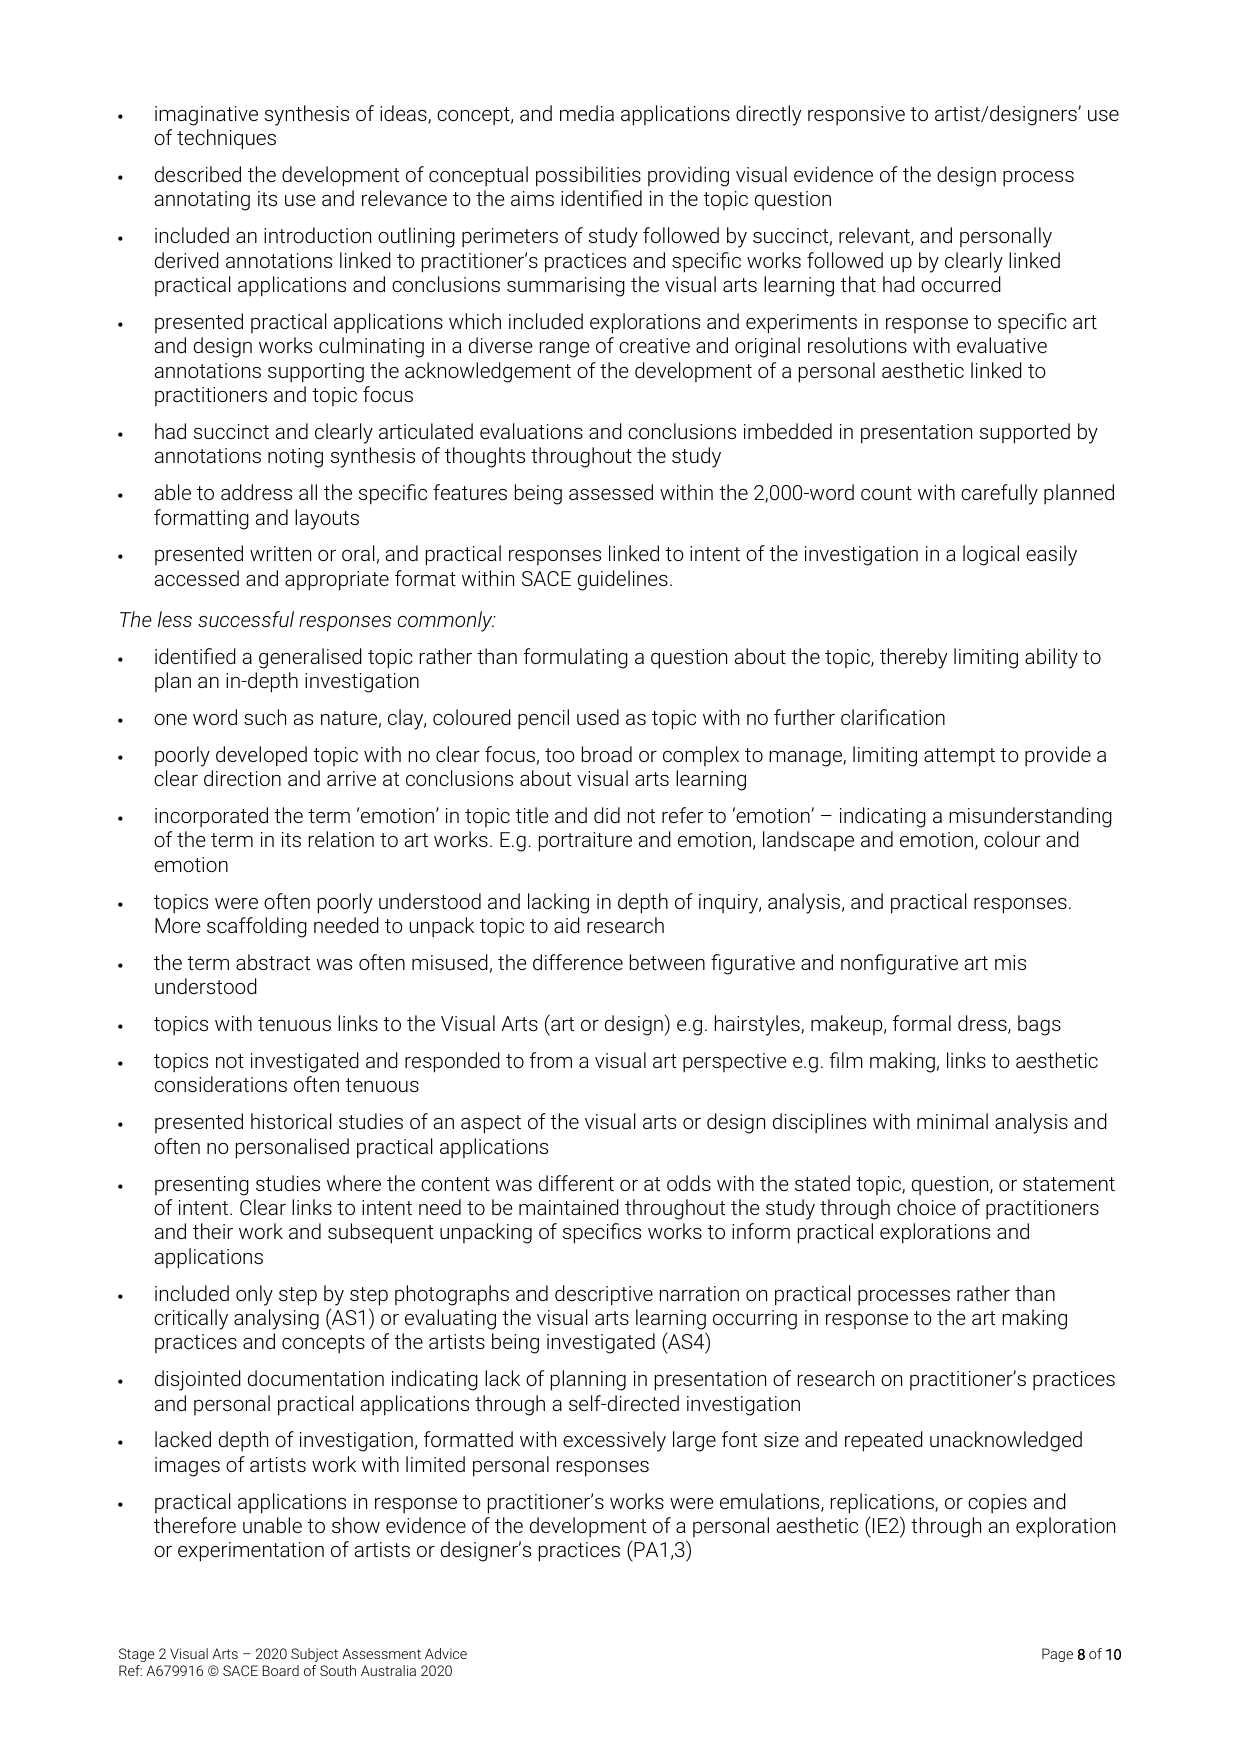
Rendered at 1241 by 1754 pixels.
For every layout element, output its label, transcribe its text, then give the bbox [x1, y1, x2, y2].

text included an introduction outlining perimeters of study followed by succinct, relevant, and personally derived annotations linked to practitioner’s practices and specific works followed up by clearly linked practical applications and conclusions summarising the visual arts learning that had occurred [118, 224, 1122, 297]
text presented practical applications which included explorations and experiments in response to specific art and design works culminating in a diverse range of creative and original resolutions with evaluative annotations supporting the acknowledgement of the development of a personal aesthetic linked to practitioners and topic focus [118, 310, 1122, 407]
text one word such as nature, clay, coloured pencil used as topic with no further clarification [118, 706, 1122, 730]
text topics with tenuous links to the Visual Arts (art or design) e.g. hairstyles, makeup, formal dress, bags [118, 1012, 1122, 1037]
text identified a generalised topic rather than formulating a question about the topic, thereby limiting ability to plan an in-depth investigation [118, 645, 1122, 693]
text topics were often poorly understood and lacking in depth of inquiry, analysis, and practical responses. More scaffolding needed to unpack topic to aid research [118, 890, 1122, 938]
text presented written or oral, and practical responses linked to intent of the investigation in a logical easily accessed and appropriate format within SACE guidelines. [118, 542, 1122, 591]
text the term abstract was often misused, the difference between figurative and nonfigurative art mis understood [118, 951, 1122, 1000]
text lacked depth of investigation, formatted with excessively large font size and repeated unacknowledged images of artists work with limited personal responses [118, 1428, 1122, 1477]
text practical applications in response to practitioner’s works were emulations, replications, or copies and therefore unable to show evidence of the development of a personal aesthetic (IE2) through an exploration or experimentation of artists or designer’s practices (PA1,3) [118, 1490, 1122, 1563]
text included only step by step photographs and descriptive narration on practical processes rather than critically analysing (AS1) or evaluating the visual arts learning occurring in response to the art making practices and concepts of the artists being investigated (AS4) [118, 1282, 1122, 1355]
text poorly developed topic with no clear focus, too broad or complex to manage, limiting attempt to provide a clear direction and arrive at conclusions about visual arts learning [118, 743, 1122, 792]
text presented historical studies of an aspect of the visual arts or design disciplines with minimal analysis and often no personalised practical applications [118, 1110, 1122, 1159]
text incorporated the term ‘emotion’ in topic title and did not refer to ‘emotion’ – indicating a misunderstanding of the term in its relation to art works. E.g. portraiture and emotion, landscape and emotion, colour and emotion [118, 804, 1122, 877]
text topics not investigated and responded to from a visual art perspective e.g. film making, links to aesthetic considerations often tenuous [118, 1049, 1122, 1098]
text presenting studies where the content was different or at odds with the stated topic, question, or statement of intent. Clear links to intent need to be maintained throughout the study through choice of practitioners and their work and subsequent unpacking of specifics works to inform practical explorations and applications [118, 1172, 1122, 1269]
text imaginative synthesis of ideas, concept, and media applications directly responsive to artist/designers’ use of techniques [118, 102, 1122, 151]
text disjointed documentation indicating lack of planning in presentation of research on practitioner’s practices and personal practical applications through a self-directed investigation [118, 1367, 1122, 1416]
text able to address all the specific features being assessed within the 2,000-word count with carefully planned formatting and layouts [118, 481, 1122, 530]
text The less successful responses commonly: [118, 608, 1122, 632]
text had succinct and clearly articulated evaluations and conclusions imbedded in presentation supported by annotations noting synthesis of thoughts throughout the study [118, 420, 1122, 469]
text described the development of conceptual possibilities providing visual evidence of the design process annotating its use and relevance to the aims identified in the topic question [118, 163, 1122, 212]
